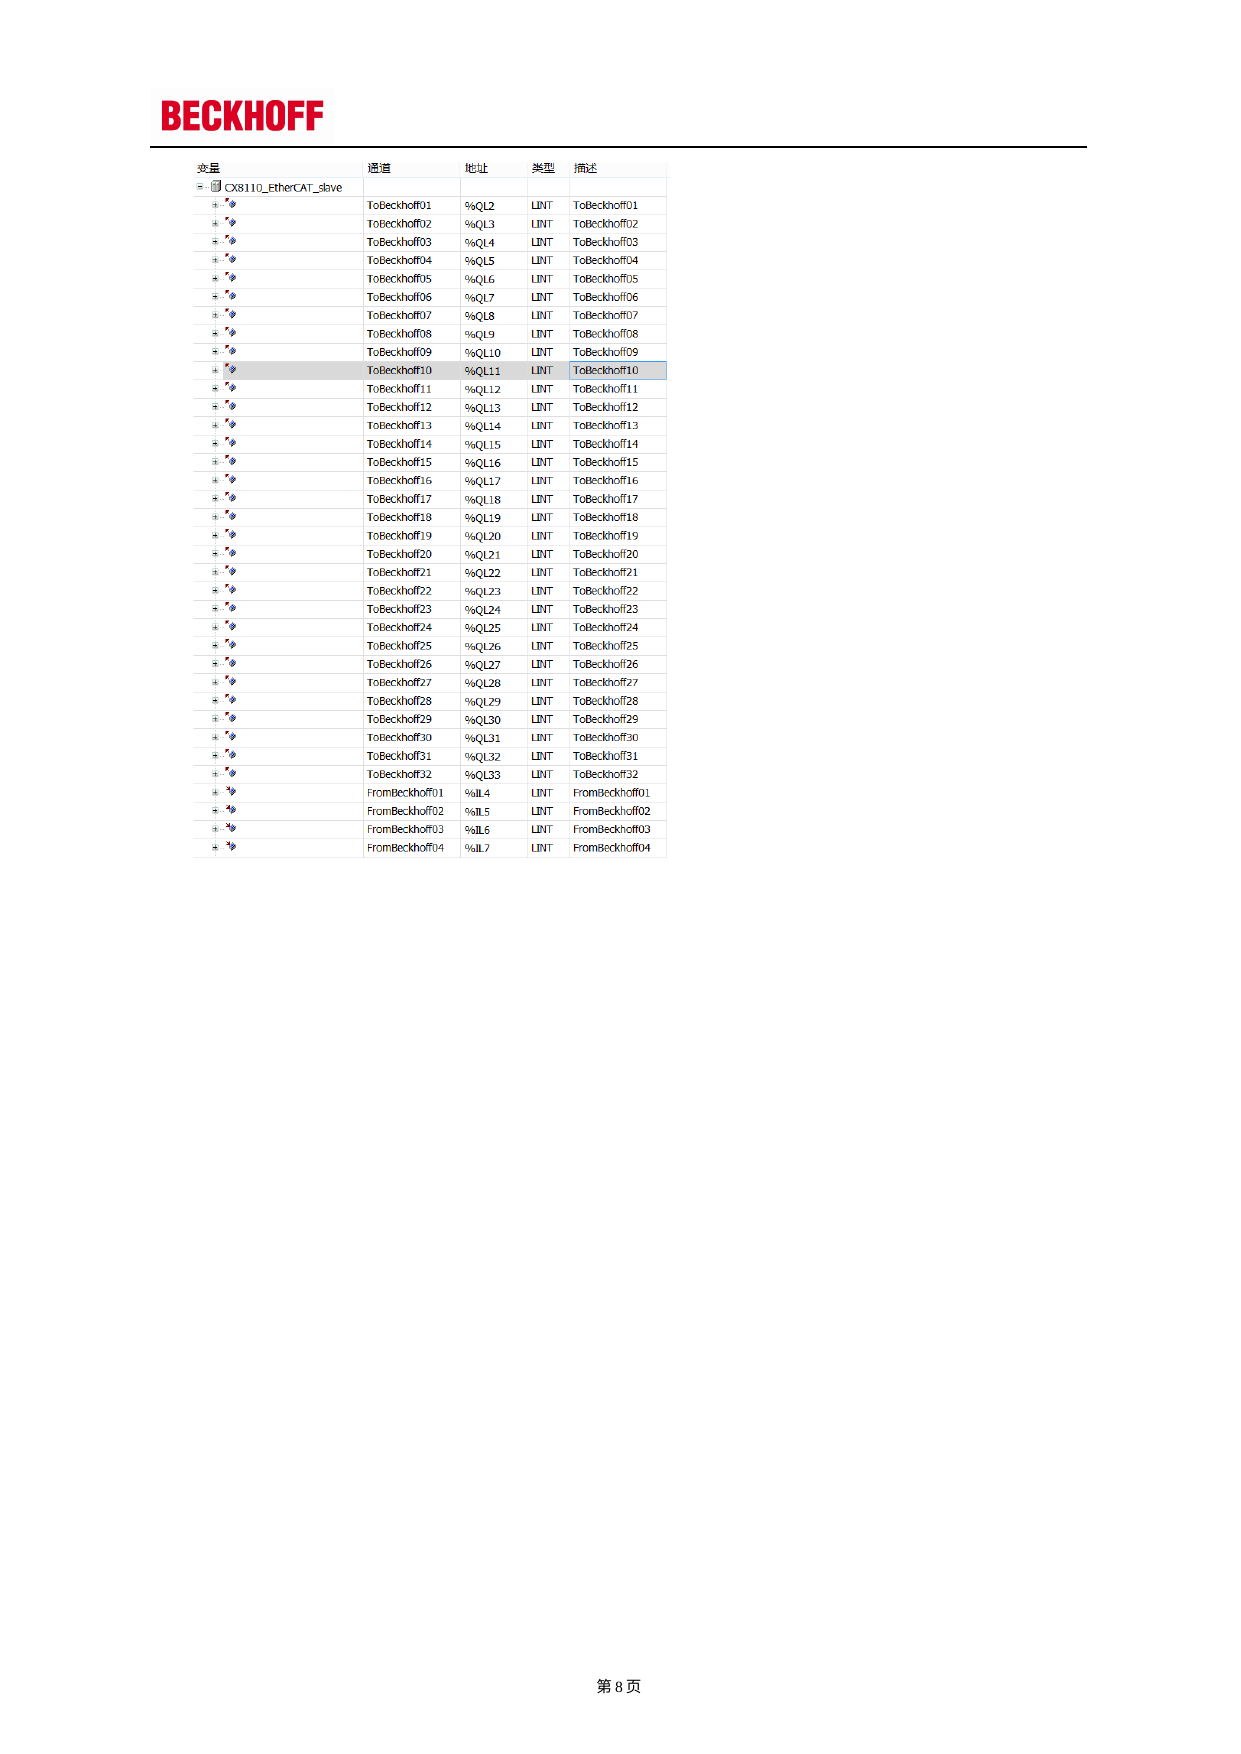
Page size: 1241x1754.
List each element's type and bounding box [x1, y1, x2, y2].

picture [150, 88, 334, 144]
picture [193, 162, 670, 858]
